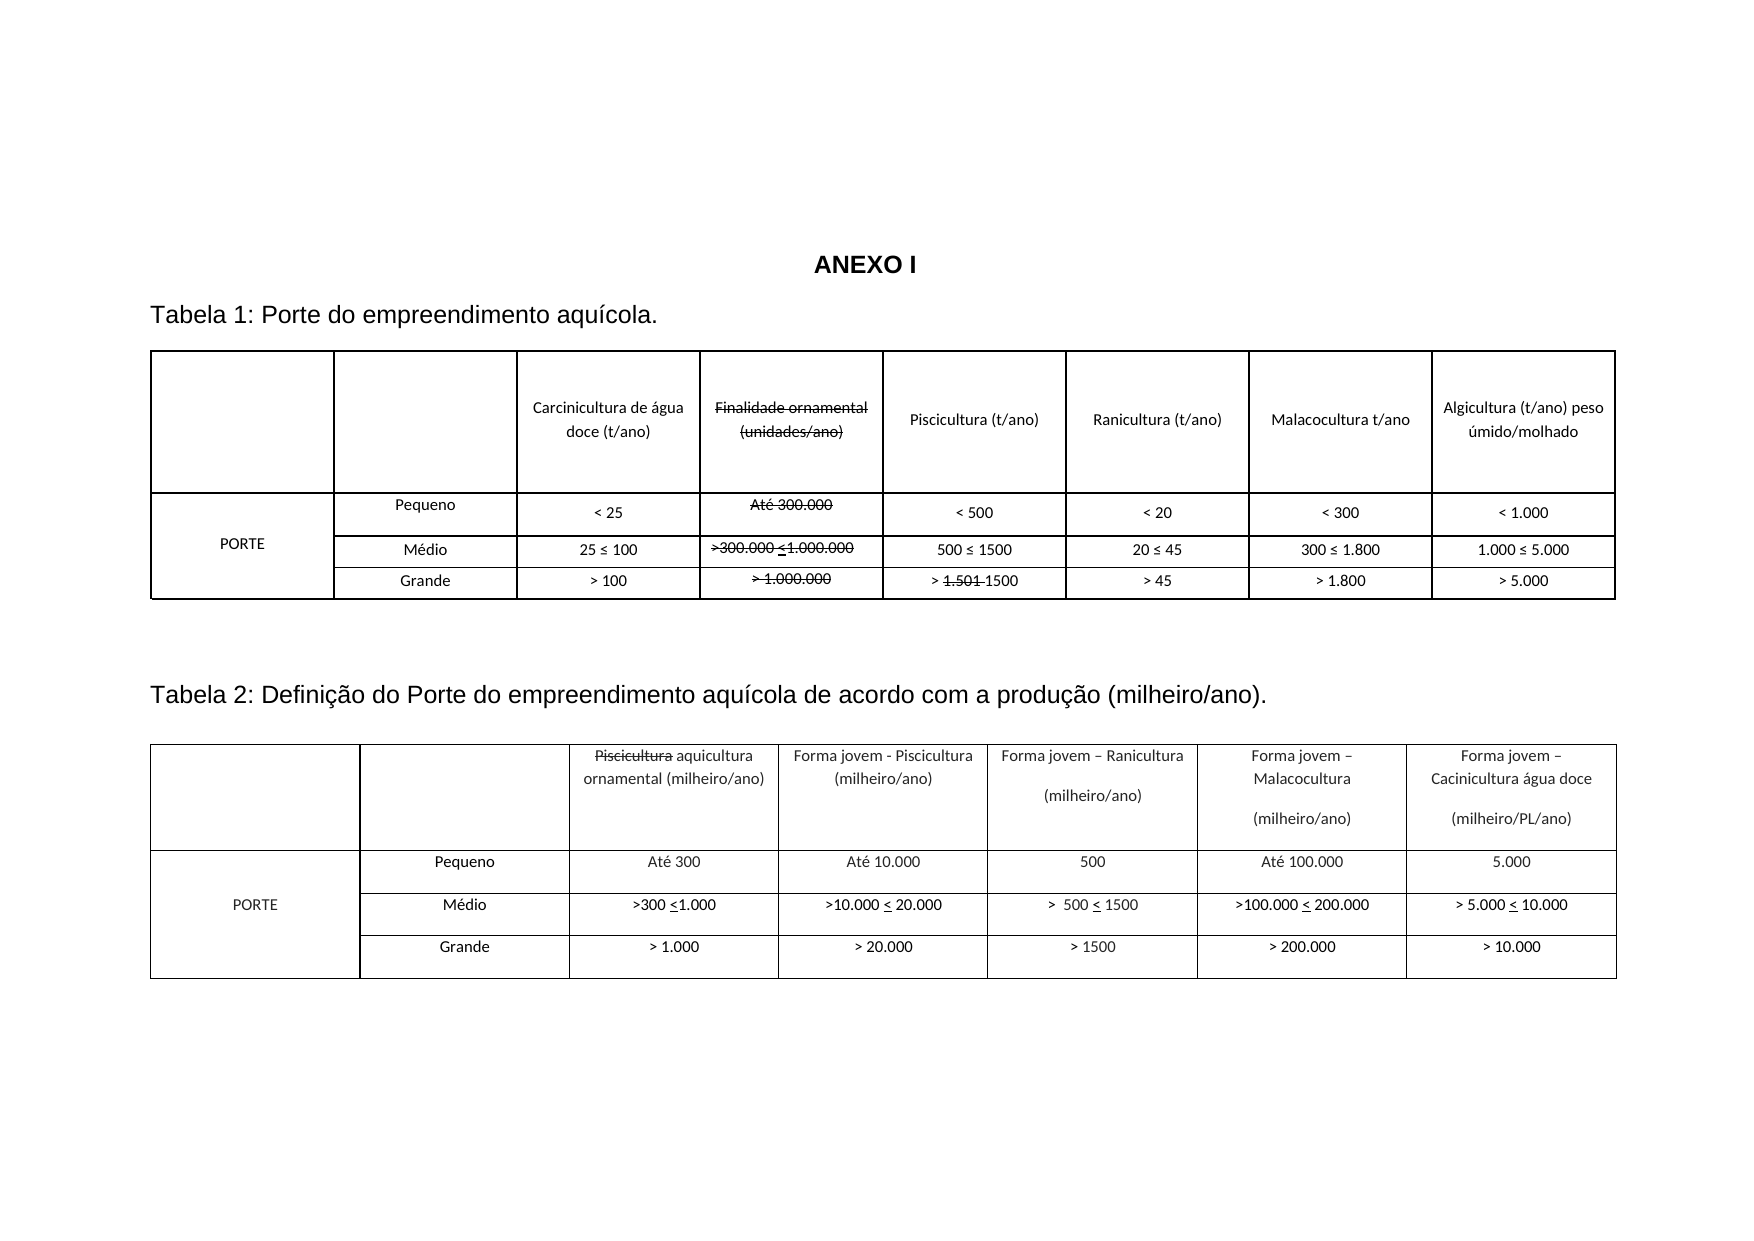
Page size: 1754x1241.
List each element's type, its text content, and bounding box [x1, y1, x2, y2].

table_header [151, 745, 359, 850]
table_cell 20 ≤ 45 [1067, 537, 1248, 567]
table_cell > 1.000.000 [701, 568, 882, 598]
table_cell Até 300.000 [701, 494, 882, 535]
table_cell > 5.000 < 10.000 [1407, 894, 1616, 935]
table_header Ranicultura (t/ano) [1067, 352, 1248, 492]
table_cell > 20.000 [779, 936, 987, 978]
table_cell < 500 [884, 494, 1065, 535]
table_cell 500 [988, 851, 1197, 893]
table_cell < 20 [1067, 494, 1248, 535]
table_header Forma jovem – Ranicultura (milheiro/ano) [988, 745, 1197, 850]
table_cell >100.000 < 200.000 [1198, 894, 1406, 935]
table_cell 500 ≤ 1500 [884, 537, 1065, 567]
table_cell PORTE [152, 494, 333, 598]
table_cell Pequeno [361, 851, 569, 893]
table_cell Pequeno [335, 494, 516, 535]
text Tabela 2: Definição do Porte do empreendimento aquícola de acordo com a produção (milheiro/ano). [150, 680, 1604, 709]
table_cell >10.000 < 20.000 [779, 894, 987, 935]
table_header Forma jovem – Cacinicultura água doce (milheiro/PL/ano) [1407, 745, 1616, 850]
table_header Forma jovem - Piscicultura (milheiro/ano) [779, 745, 987, 850]
table_cell > 1.501 1500 [884, 568, 1065, 598]
table_cell Até 300 [570, 851, 778, 893]
table_cell > 500 < 1500 [988, 894, 1197, 935]
table_cell >300 <1.000 [570, 894, 778, 935]
table_header Malacocultura t/ano [1250, 352, 1431, 492]
table_cell > 100 [518, 568, 699, 598]
table_cell Grande [361, 936, 569, 978]
table_cell > 5.000 [1433, 568, 1614, 598]
table_cell > 10.000 [1407, 936, 1616, 978]
table_header Carcinicultura de água doce (t/ano) [518, 352, 699, 492]
table_cell < 1.000 [1433, 494, 1614, 535]
table_cell Médio [361, 894, 569, 935]
table_cell > 1.800 [1250, 568, 1431, 598]
table_header [152, 352, 333, 492]
table_header [335, 352, 516, 492]
table_cell Médio [335, 537, 516, 567]
table_header Piscicultura aquicultura ornamental (milheiro/ano) [570, 745, 778, 850]
table_cell < 25 [518, 494, 699, 535]
table_cell > 1.000 [570, 936, 778, 978]
table_header Algicultura (t/ano) peso úmido/molhado [1433, 352, 1614, 492]
table_cell 5.000 [1407, 851, 1616, 893]
table_header Piscicultura (t/ano) [884, 352, 1065, 492]
table_cell 1.000 ≤ 5.000 [1433, 537, 1614, 567]
table_cell > 45 [1067, 568, 1248, 598]
table_cell PORTE [151, 851, 359, 978]
table_header Finalidade ornamental (unidades/ano) [701, 352, 882, 492]
table_cell Até 10.000 [779, 851, 987, 893]
table_cell < 300 [1250, 494, 1431, 535]
table_header [361, 745, 569, 850]
table_cell > 1500 [988, 936, 1197, 978]
table_cell 300 ≤ 1.800 [1250, 537, 1431, 567]
text Tabela 1: Porte do empreendimento aquícola. [150, 300, 1604, 329]
table_header Forma jovem – Malacocultura (milheiro/ano) [1198, 745, 1406, 850]
table_cell Grande [335, 568, 516, 598]
table_cell >300.000 <1.000.000 [701, 537, 882, 567]
table_cell 25 ≤ 100 [518, 537, 699, 567]
table_cell > 200.000 [1198, 936, 1406, 978]
table_cell Até 100.000 [1198, 851, 1406, 893]
text ANEXO I [814, 250, 1604, 279]
